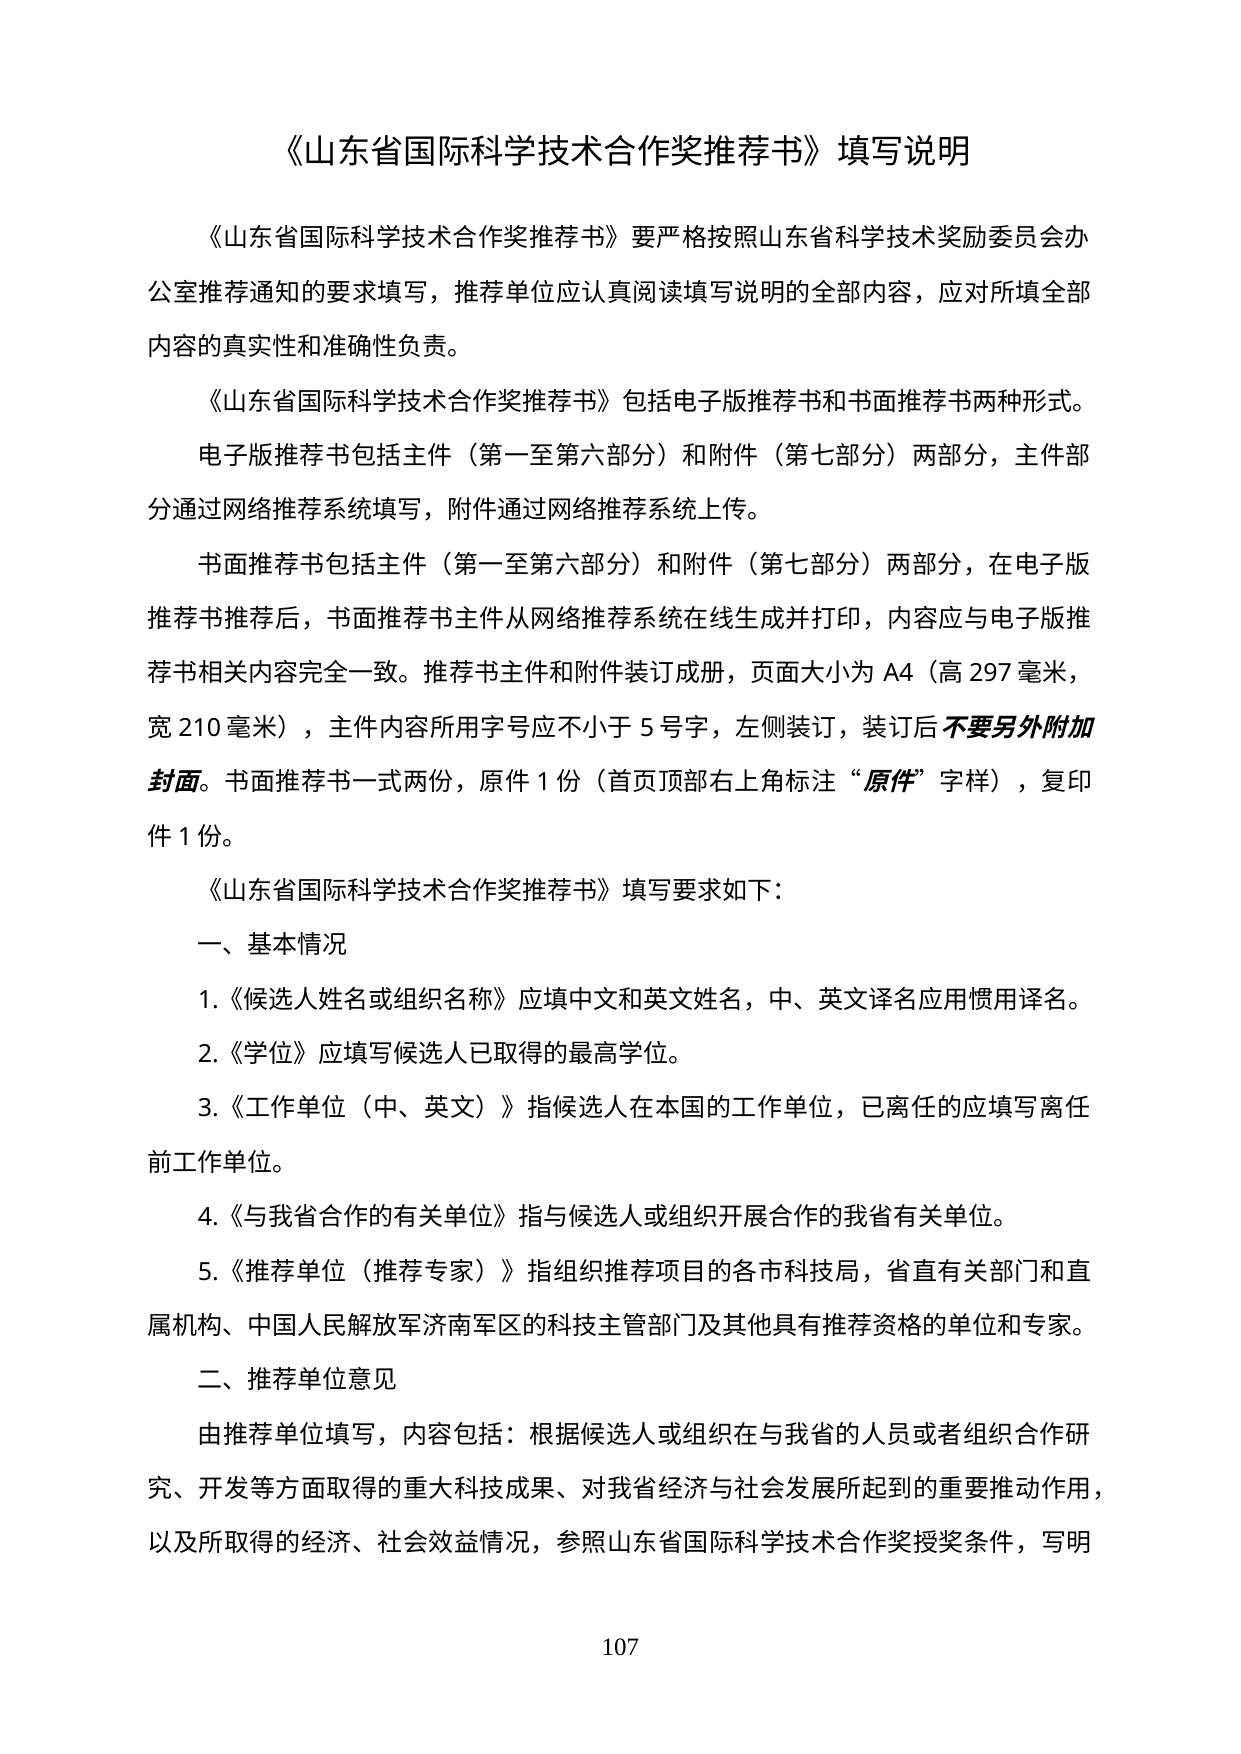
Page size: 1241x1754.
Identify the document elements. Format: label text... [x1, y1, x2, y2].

text 2.《学位》应填写候选人已取得的最高学位。 [148, 1033, 1092, 1070]
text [148, 1414, 1092, 1559]
text 一、基本情况 [148, 925, 1092, 961]
text 《山东省国际科学技术合作奖推荐书》填写要求如下： [148, 870, 1092, 907]
text 电子版推荐书包括主件（第一至第六部分）和附件（第七部分）两部分，主件部分通过网络推荐系统填写，附件通过网络推荐系统上传。 [148, 435, 1092, 526]
text 二、推荐单位意见 [148, 1360, 1092, 1396]
text 《山东省国际科学技术合作奖推荐书》包括电子版推荐书和书面推荐书两种形式。 [148, 381, 1092, 417]
text 5.《推荐单位（推荐专家）》指组织推荐项目的各市科技局，省直有关部门和直属机构、中国人民解放军济南军区的科技主管部门及其他具有推荐资格的单位和专家。 [148, 1251, 1092, 1342]
text 4.《与我省合作的有关单位》指与候选人或组织开展合作的我省有关单位。 [148, 1197, 1092, 1233]
text 1.《候选人姓名或组织名称》应填中文和英文姓名，中、英文译名应用惯用译名。 [148, 979, 1092, 1015]
text 书面推荐书包括主件（第一至第六部分）和附件（第七部分）两部分，在电子版推荐书推荐后，书面推荐书主件从网络推荐系统在线生成并打印，内容应与电子版推荐书相关内容完全一致。推荐书主件和附件装订成册，页面大小为A4（高297毫米，宽210毫米），主件内容所用字号应不小于5号字，左侧装订，装订后不要另外附加封面。书面推荐书一式两份，原件1份（首页顶部右上角标注“原件”字样），复印件1份。 [148, 544, 1092, 852]
text 《山东省国际科学技术合作奖推荐书》要严格按照山东省科学技术奖励委员会办公室推荐通知的要求填写，推荐单位应认真阅读填写说明的全部内容，应对所填全部内容的真实性和准确性负责。 [148, 218, 1092, 363]
text 3.《工作单位（中、英文）》指候选人在本国的工作单位，已离任的应填写离任前工作单位。 [148, 1088, 1092, 1178]
subtitle 《山东省国际科学技术合作奖推荐书》填写说明 [148, 131, 1092, 171]
